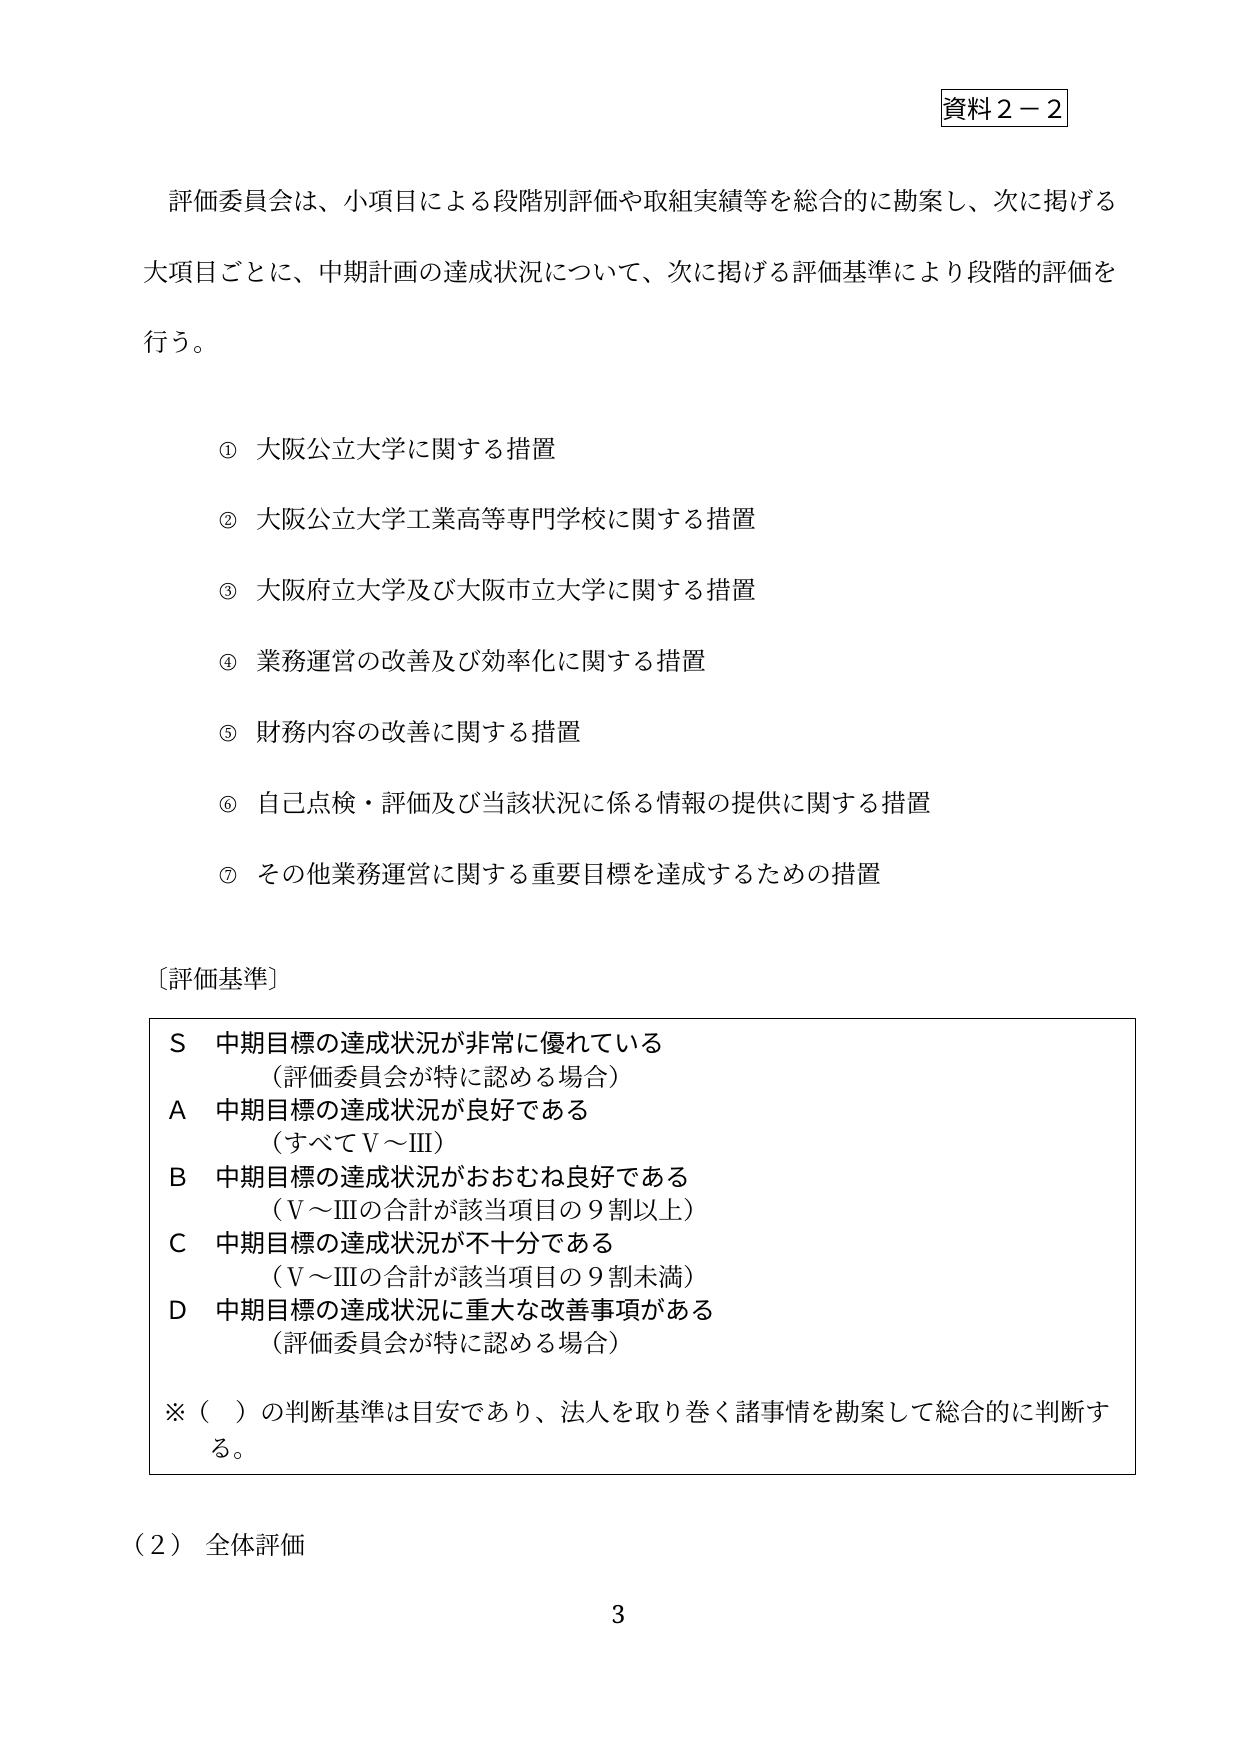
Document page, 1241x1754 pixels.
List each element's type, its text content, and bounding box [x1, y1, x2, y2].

text 〔評価基準〕 [118, 942, 1118, 1013]
list その他業務運営に関する重要目標を達成するための措置 [218, 837, 1118, 908]
list 大阪公立大学工業高等専門学校に関する措置 [218, 483, 1118, 554]
text 評価委員会は、小項目による段階別評価や取組実績等を総合的に勘案し、次に掲げる大項目ごとに、中期計画の達成状況について、次に掲げる評価基準により段階的評価を行う。 [143, 164, 1118, 377]
list 大阪公立大学に関する措置 [218, 412, 1118, 483]
list 全体評価 [121, 1508, 1118, 1579]
list 業務運営の改善及び効率化に関する措置 [218, 624, 1118, 695]
list 自己点検・評価及び当該状況に係る情報の提供に関する措置 [218, 766, 1118, 837]
list 財務内容の改善に関する措置 [218, 695, 1118, 766]
list 大阪府立大学及び大阪市立大学に関する措置 [218, 554, 1118, 624]
